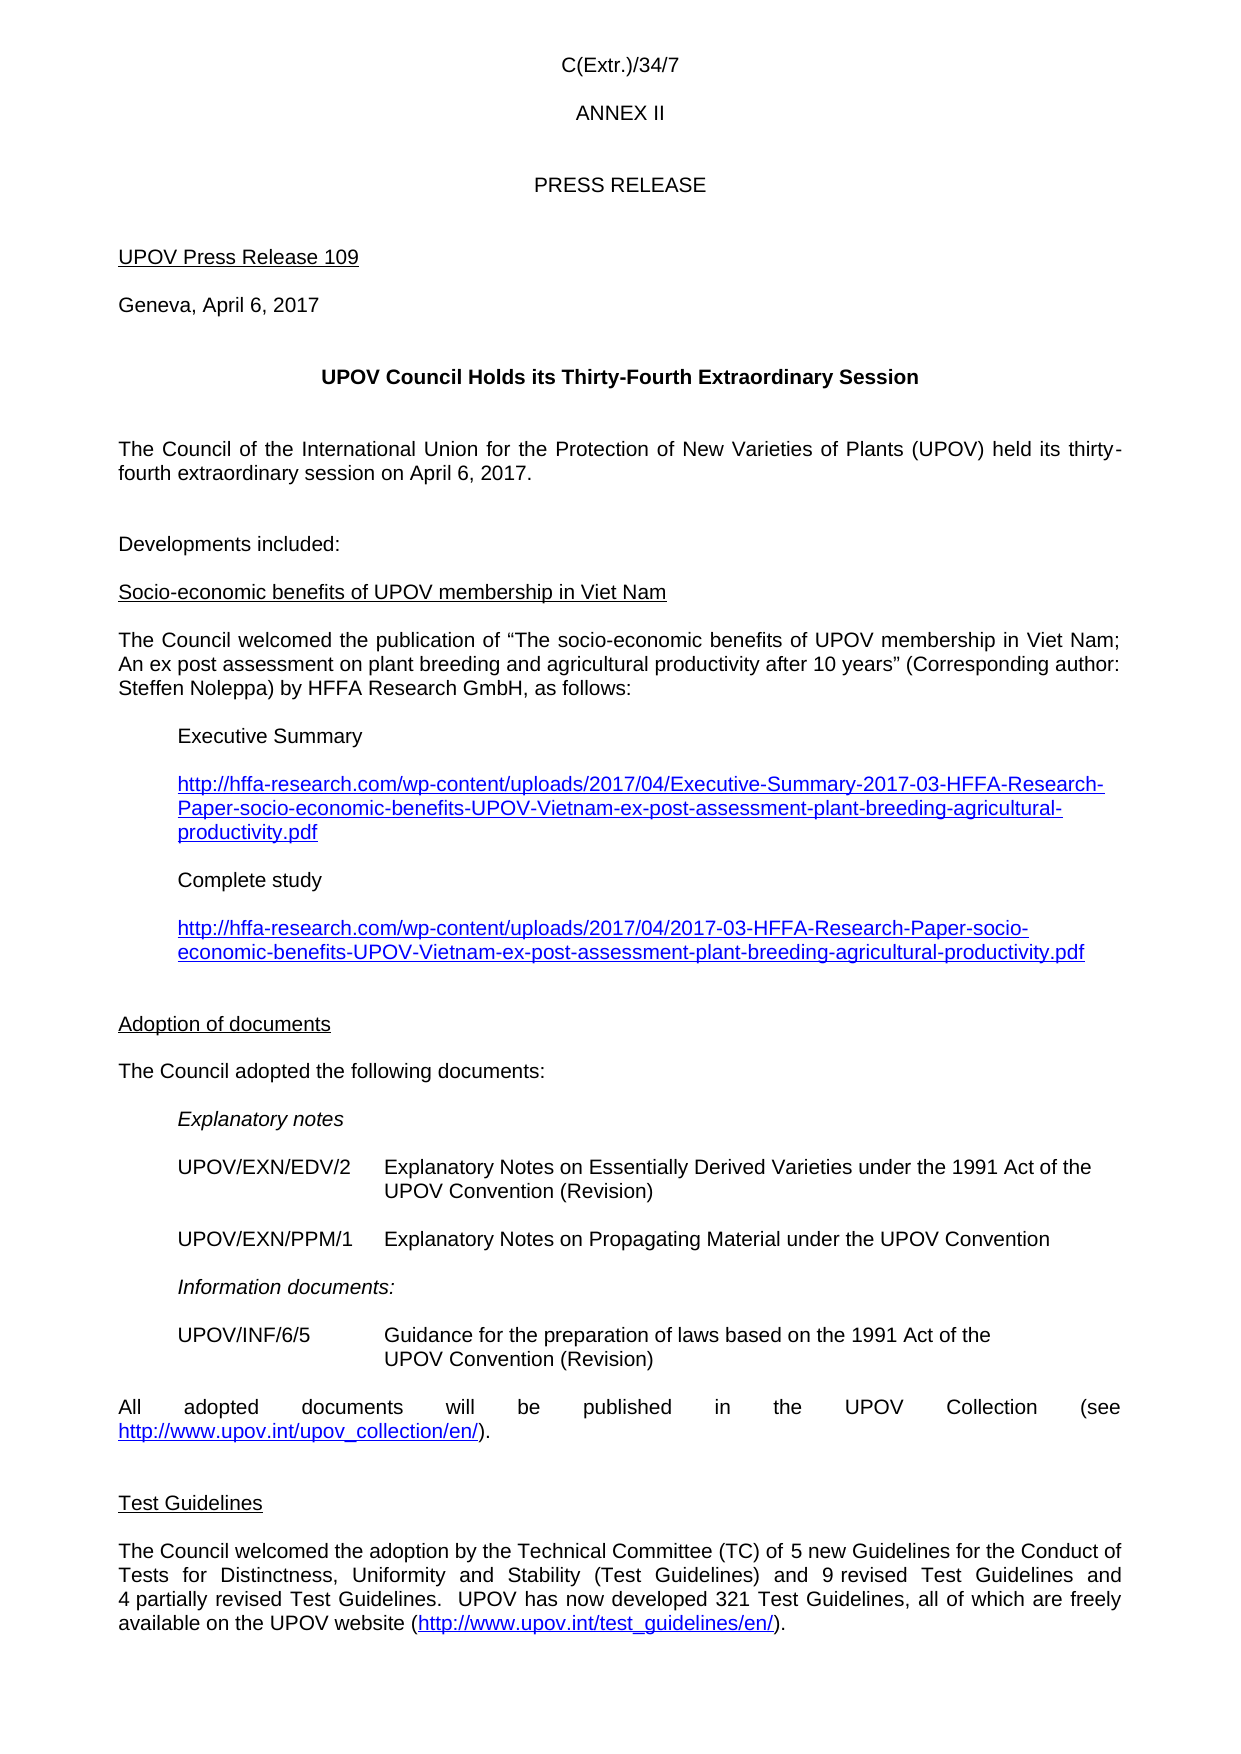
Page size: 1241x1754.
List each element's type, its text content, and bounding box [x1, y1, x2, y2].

text Test Guidelines [118, 1491, 1122, 1514]
text UPOV/EXN/EDV/2 Explanatory Notes on Essentially Derived Varieties under the 1991 Act of the UPOV Convention (Revision) [177, 1155, 1122, 1203]
text http://hffa-research.com/wp-content/uploads/2017/04/Executive-Summary-2017-03-HFFA-Research-Paper-socio-economic-benefits-UPOV-Vietnam-ex-post-assessment-plant-breeding-agricultural-productivity.pdf [177, 772, 1122, 844]
text Geneva, April 6, 2017 [118, 293, 1122, 317]
text Information documents: [177, 1275, 1122, 1299]
text UPOV Council Holds its Thirty-Fourth Extraordinary Session [118, 364, 1122, 388]
text PRESS RELEASE [118, 173, 1122, 197]
text UPOV/EXN/PPM/1 Explanatory Notes on Propagating Material under the UPOV Convention [177, 1227, 1122, 1251]
text http://hffa-research.com/wp-content/uploads/2017/04/2017-03-HFFA-Research-Paper-socio-economic-benefits-UPOV-Vietnam-ex-post-assessment-plant-breeding-agricultural-productivity.pdf [177, 916, 1122, 963]
text The Council of the International Union for the Protection of New Varieties of Plants (UPOV) held its thirty­fourth extraordinary session on April 6, 2017. [118, 436, 1122, 484]
text The Council adopted the following documents: [118, 1059, 1122, 1083]
text The Council welcomed the publication of “The socio-economic benefits of UPOV membership in Viet Nam; An ex post assessment on plant breeding and agricultural productivity after 10 years” (Corresponding author: Steffen Noleppa) by HFFA Research GmbH, as follows: [118, 628, 1122, 700]
text Complete study [177, 868, 1122, 892]
text UPOV Press Release 109 [118, 245, 1122, 269]
text Executive Summary [177, 724, 1122, 748]
text Socio-economic benefits of UPOV membership in Viet Nam [118, 580, 1122, 604]
text Developments included: [118, 532, 1122, 556]
text Explanatory notes [177, 1107, 1122, 1131]
text All adopted documents will be published in the UPOV Collection (see http://www.upov.int/upov_collection/en/). [118, 1395, 1122, 1443]
text The Council welcomed the adoption by the Technical Committee (TC) of 5 new Guidelines for the Conduct of Tests for Distinctness, Uniformity and Stability (Test Guidelines) and 9 revised Test Guidelines and 4 partially revised Test Guidelines. UPOV has now developed 321 Test Guidelines, all of which are freely available on the UPOV website (http://www.upov.int/test_guidelines/en/). [118, 1538, 1122, 1634]
text C(Extr.)/34/7 [118, 53, 1122, 77]
text ANNEX II [118, 101, 1122, 125]
text UPOV/INF/6/5 Guidance for the preparation of laws based on the 1991 Act of the UPOV Convention (Revision) [177, 1323, 1122, 1371]
text Adoption of documents [118, 1011, 1122, 1035]
